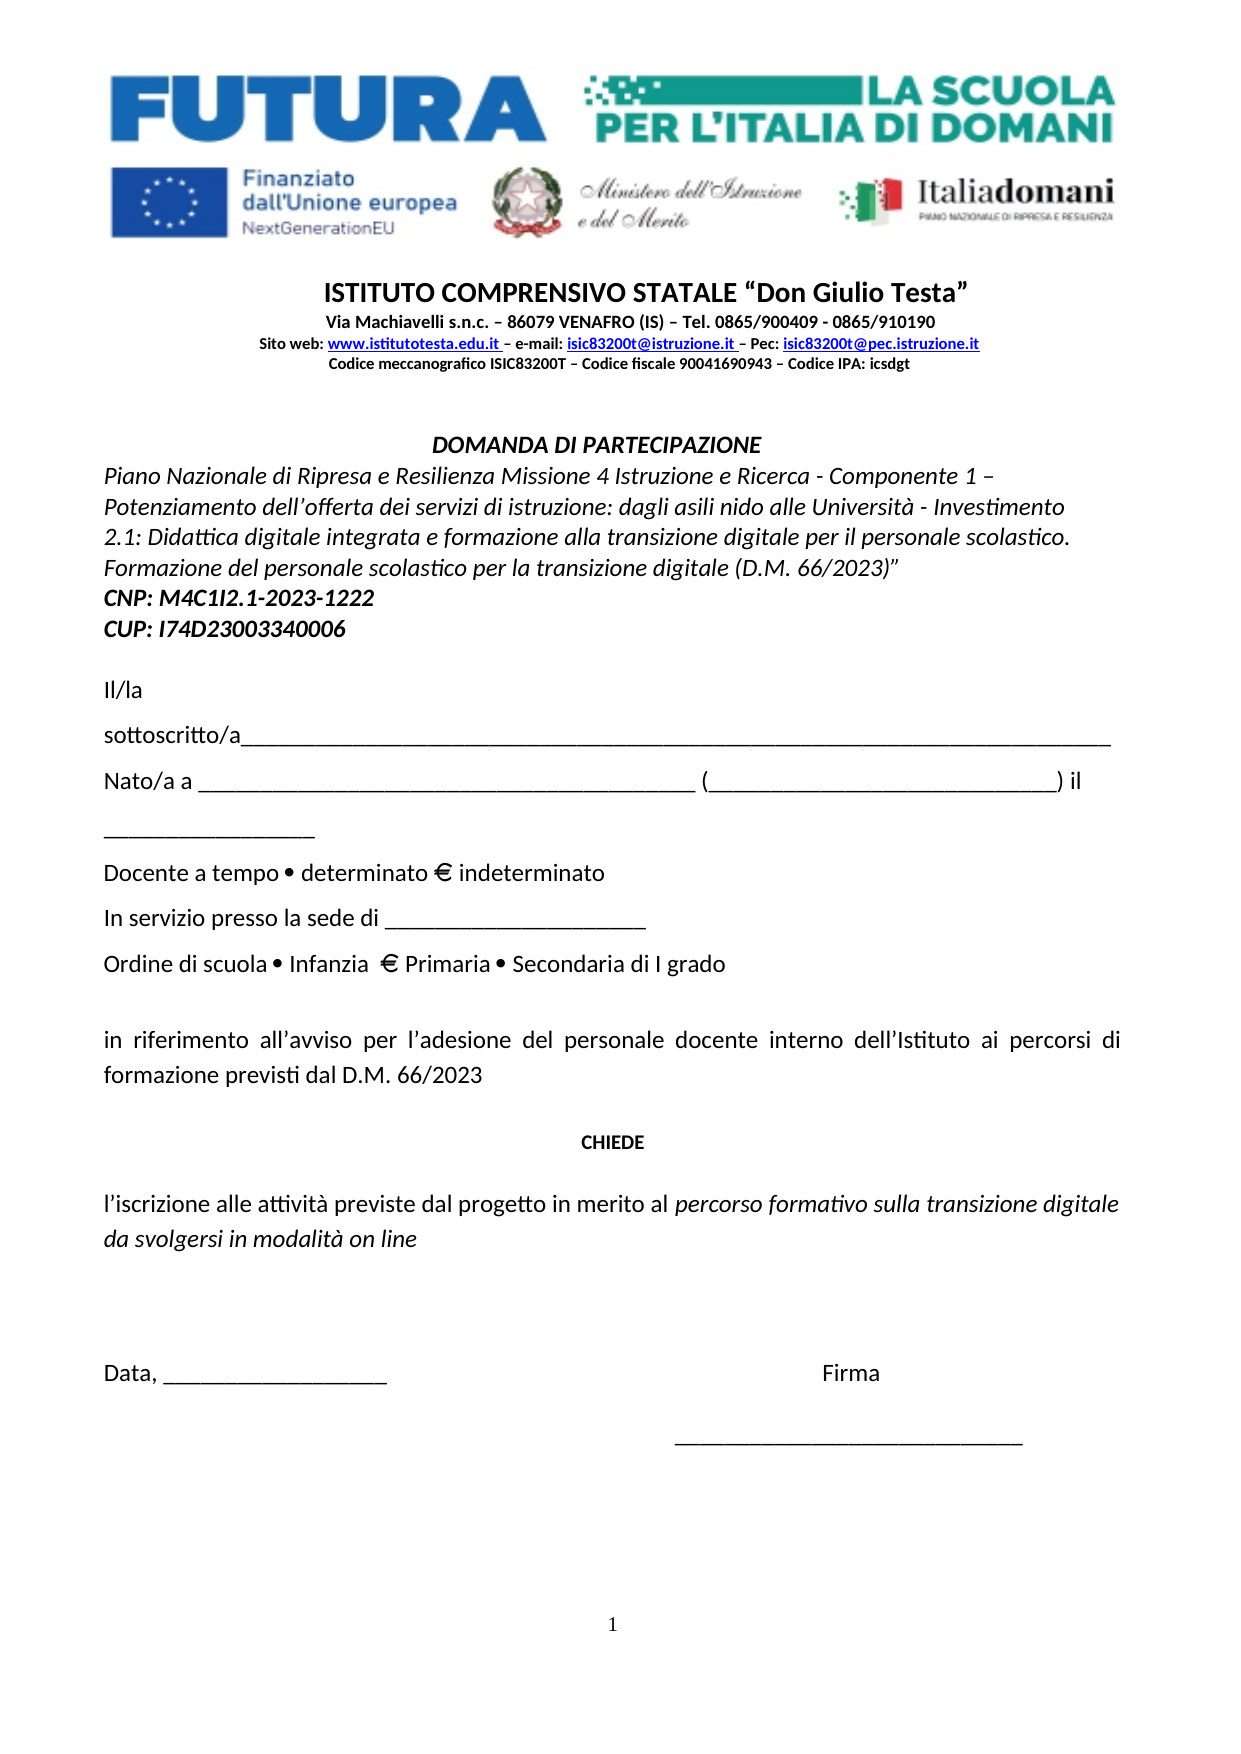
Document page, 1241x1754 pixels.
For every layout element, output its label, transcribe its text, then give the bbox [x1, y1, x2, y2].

text Nato/a a ________________________________________ (____________________________) il _________________ [103, 765, 1122, 841]
text CUP: I74D23003340006 [103, 613, 1092, 643]
text ____________________________ [103, 1418, 1122, 1448]
text Docente a tempo determinato indeterminato [103, 857, 1122, 887]
text Il/la sottoscritto/a______________________________________________________________________ [103, 674, 1122, 750]
text Piano Nazionale di Ripresa e Resilienza Missione 4 Istruzione e Ricerca - Componente 1 – Potenziamento dell’offerta dei servizi di istruzione: dagli asili nido alle Università - Investimento 2.1: Didattica digitale integrata e formazione alla transizione digitale per il personale scolastico. [103, 460, 1092, 552]
text Formazione del personale scolastico per la transizione digitale (D.M. 66/2023)” [103, 552, 1092, 582]
text Sito web: www.istitutotesta.edu.it – e-mail: isic83200t@istruzione.it – Pec: isic83200t@pec.istruzione.it [103, 333, 1048, 353]
text CHIEDE [103, 1129, 1122, 1155]
picture [103, 67, 1123, 249]
text l’iscrizione alle attività previste dal progetto in merito al percorso formativo sulla transizione digitale da svolgersi in modalità on line [103, 1188, 1122, 1253]
text Via Machiavelli s.n.c. – 86079 VENAFRO (IS) – Tel. 0865/900409 - 0865/910190 [302, 310, 936, 333]
text DOMANDA DI PARTECIPAZIONE [103, 429, 1092, 460]
text Codice meccanografico ISIC83200T – Codice fiscale 90041690943 – Codice IPA: icsdgt [303, 353, 936, 373]
text in riferimento all’avviso per l’adesione del personale docente interno dell’Istituto ai percorsi di formazione previsti dal D.M. 66/2023 [103, 1024, 1122, 1090]
text ISTITUTO COMPRENSIVO STATALE “Don Giulio Testa” [303, 274, 989, 310]
text Data, __________________ Firma [103, 1357, 1122, 1387]
text Ordine di scuola Infanzia Primaria Secondaria di I grado [103, 948, 1122, 979]
text CNP: M4C1I2.1-2023-1222 [103, 582, 1092, 613]
text In servizio presso la sede di _____________________ [103, 902, 1122, 933]
